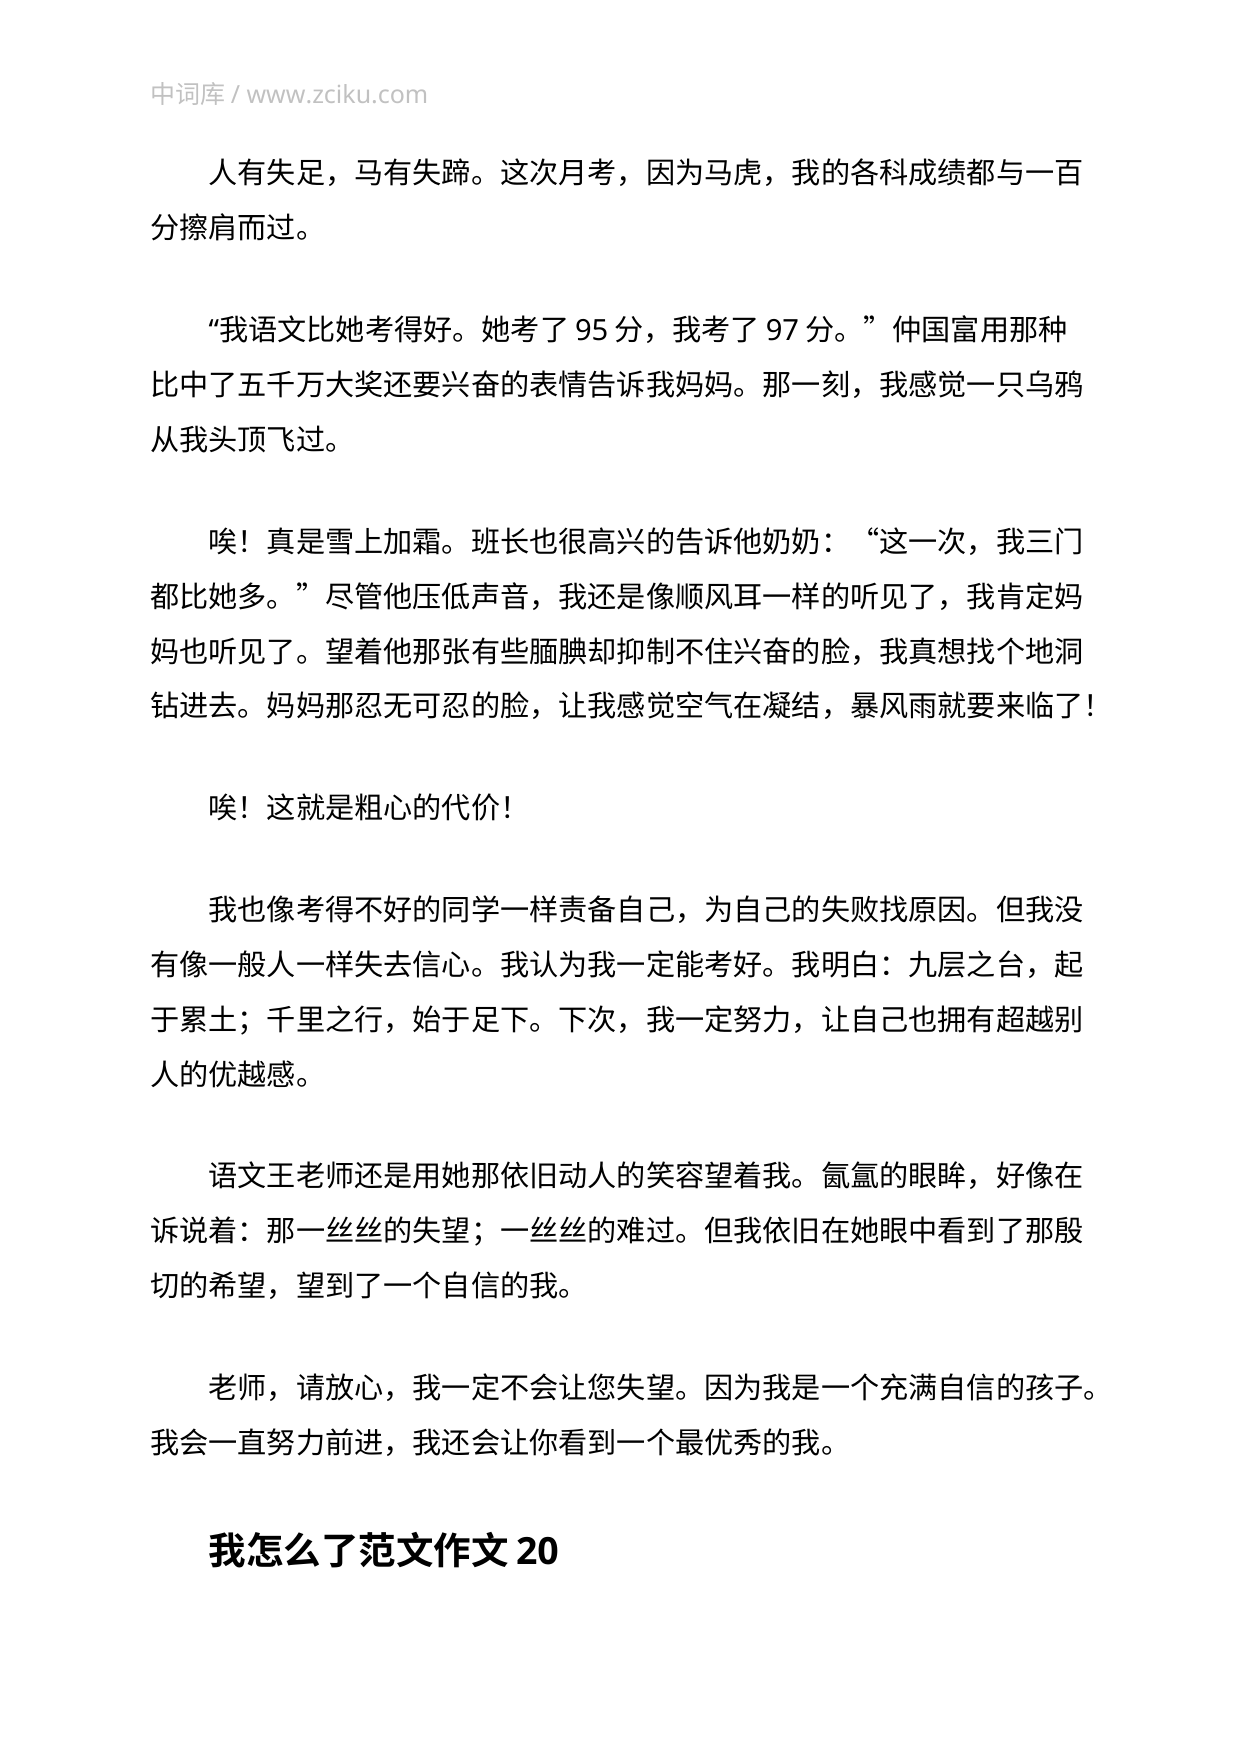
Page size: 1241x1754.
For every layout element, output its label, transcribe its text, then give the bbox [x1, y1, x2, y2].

text 唉！这就是粗心的代价！ [150, 785, 1090, 827]
text 语文王老师还是用她那依旧动人的笑容望着我。氤氲的眼眸，好像在诉说着：那一丝丝的失望；一丝丝的难过。但我依旧在她眼中看到了那殷切的希望，望到了一个自信的我。 [150, 1153, 1090, 1305]
text 我怎么了范文作文20 [150, 1521, 1090, 1576]
text 我也像考得不好的同学一样责备自己，为自己的失败找原因。但我没有像一般人一样失去信心。我认为我一定能考好。我明白：九层之台，起于累土；千里之行，始于足下。下次，我一定努力，让自己也拥有超越别人的优越感。 [150, 887, 1090, 1093]
text 老师，请放心，我一定不会让您失望。因为我是一个充满自信的孩子。我会一直努力前进，我还会让你看到一个最优秀的我。 [150, 1364, 1090, 1462]
text 人有失足，马有失蹄。这次月考，因为马虎，我的各科成绩都与一百分擦肩而过。 [150, 150, 1090, 247]
text “我语文比她考得好。她考了95分，我考了97分。”仲国富用那种比中了五千万大奖还要兴奋的表情告诉我妈妈。那一刻，我感觉一只乌鸦从我头顶飞过。 [150, 307, 1090, 459]
text 唉！真是雪上加霜。班长也很高兴的告诉他奶奶：“这一次，我三门都比她多。”尽管他压低声音，我还是像顺风耳一样的听见了，我肯定妈妈也听见了。望着他那张有些腼腆却抑制不住兴奋的脸，我真想找个地洞钻进去。妈妈那忍无可忍的脸，让我感觉空气在凝结，暴风雨就要来临了！ [150, 518, 1090, 725]
